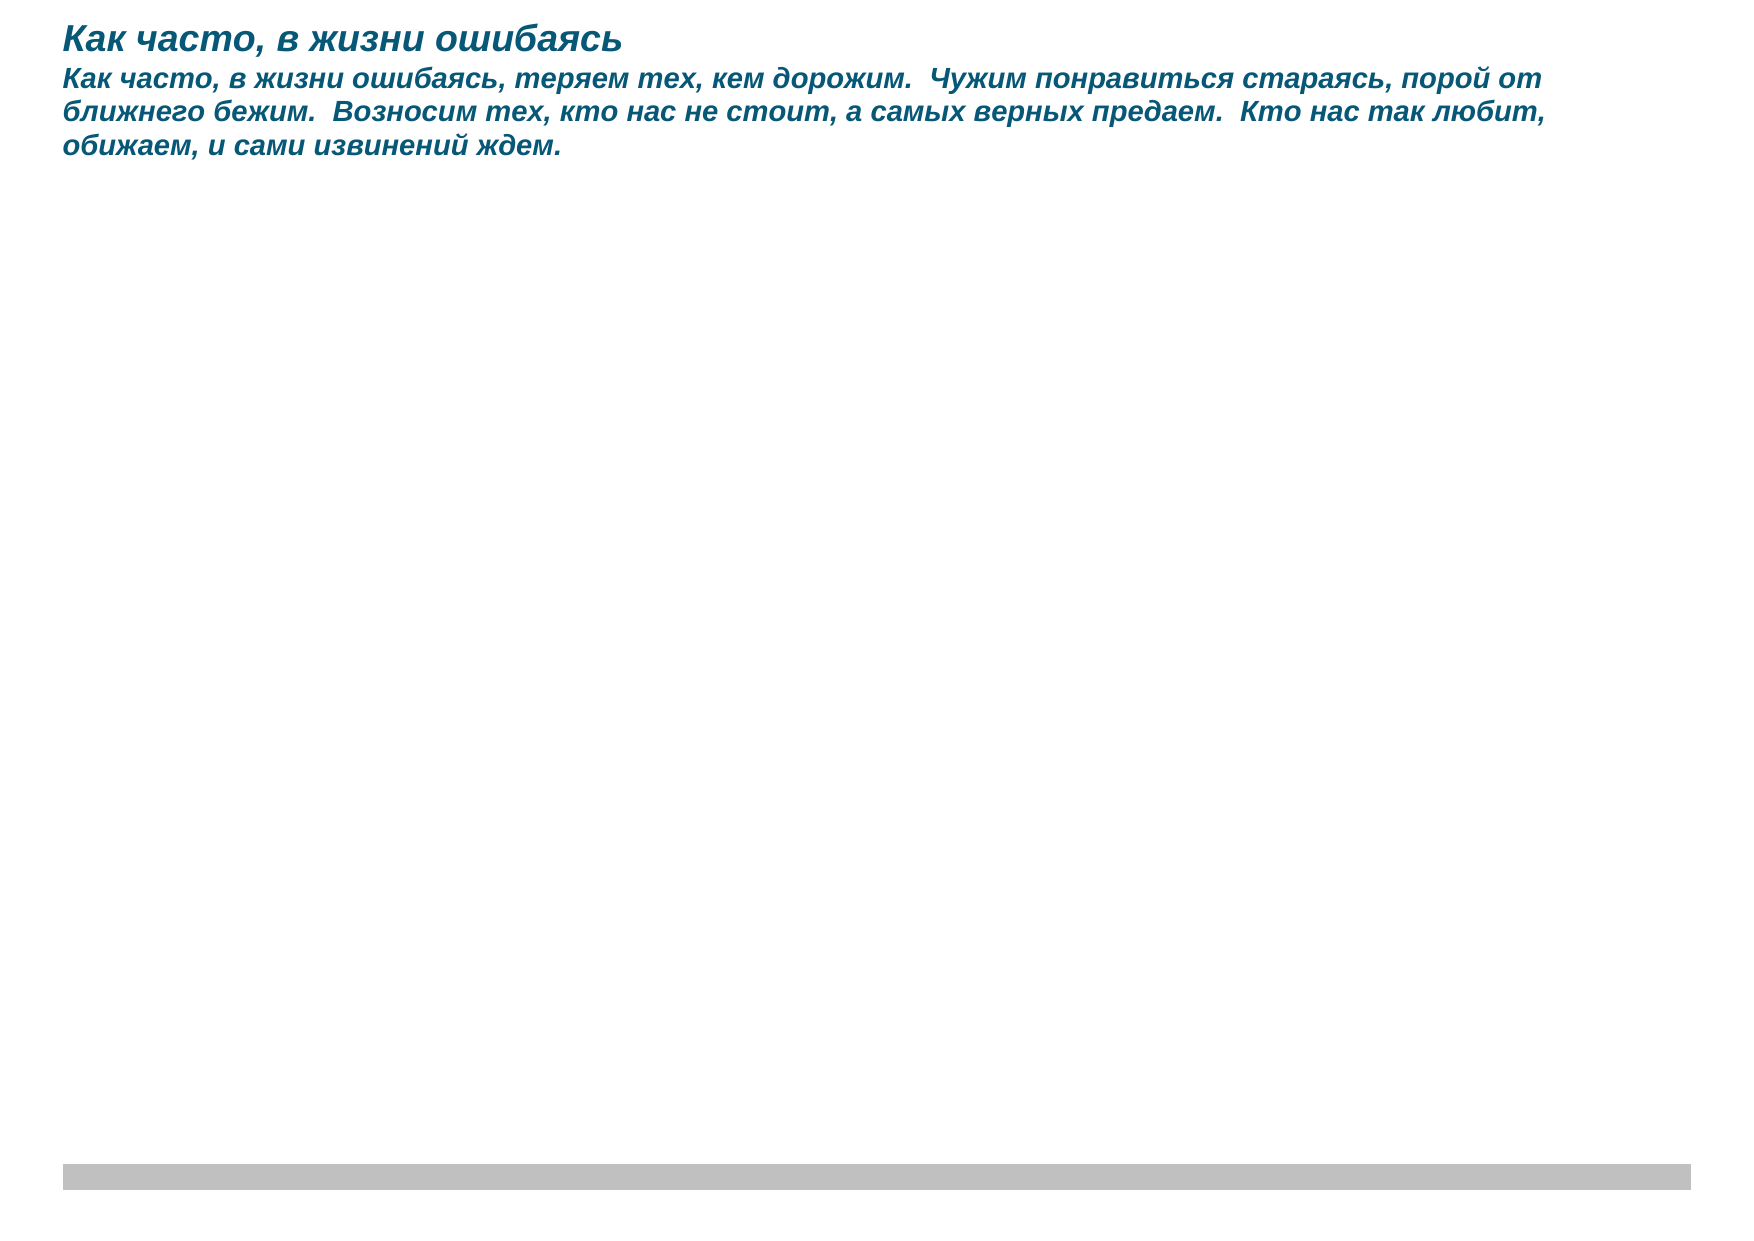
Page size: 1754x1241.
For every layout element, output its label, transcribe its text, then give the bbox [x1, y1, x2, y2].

subtitle Как часто, в жизни ошибаясь [62, 17, 1691, 60]
text Как часто, в жизни ошибаясь, теряем тех, кем дорожим. [62, 61, 1691, 161]
